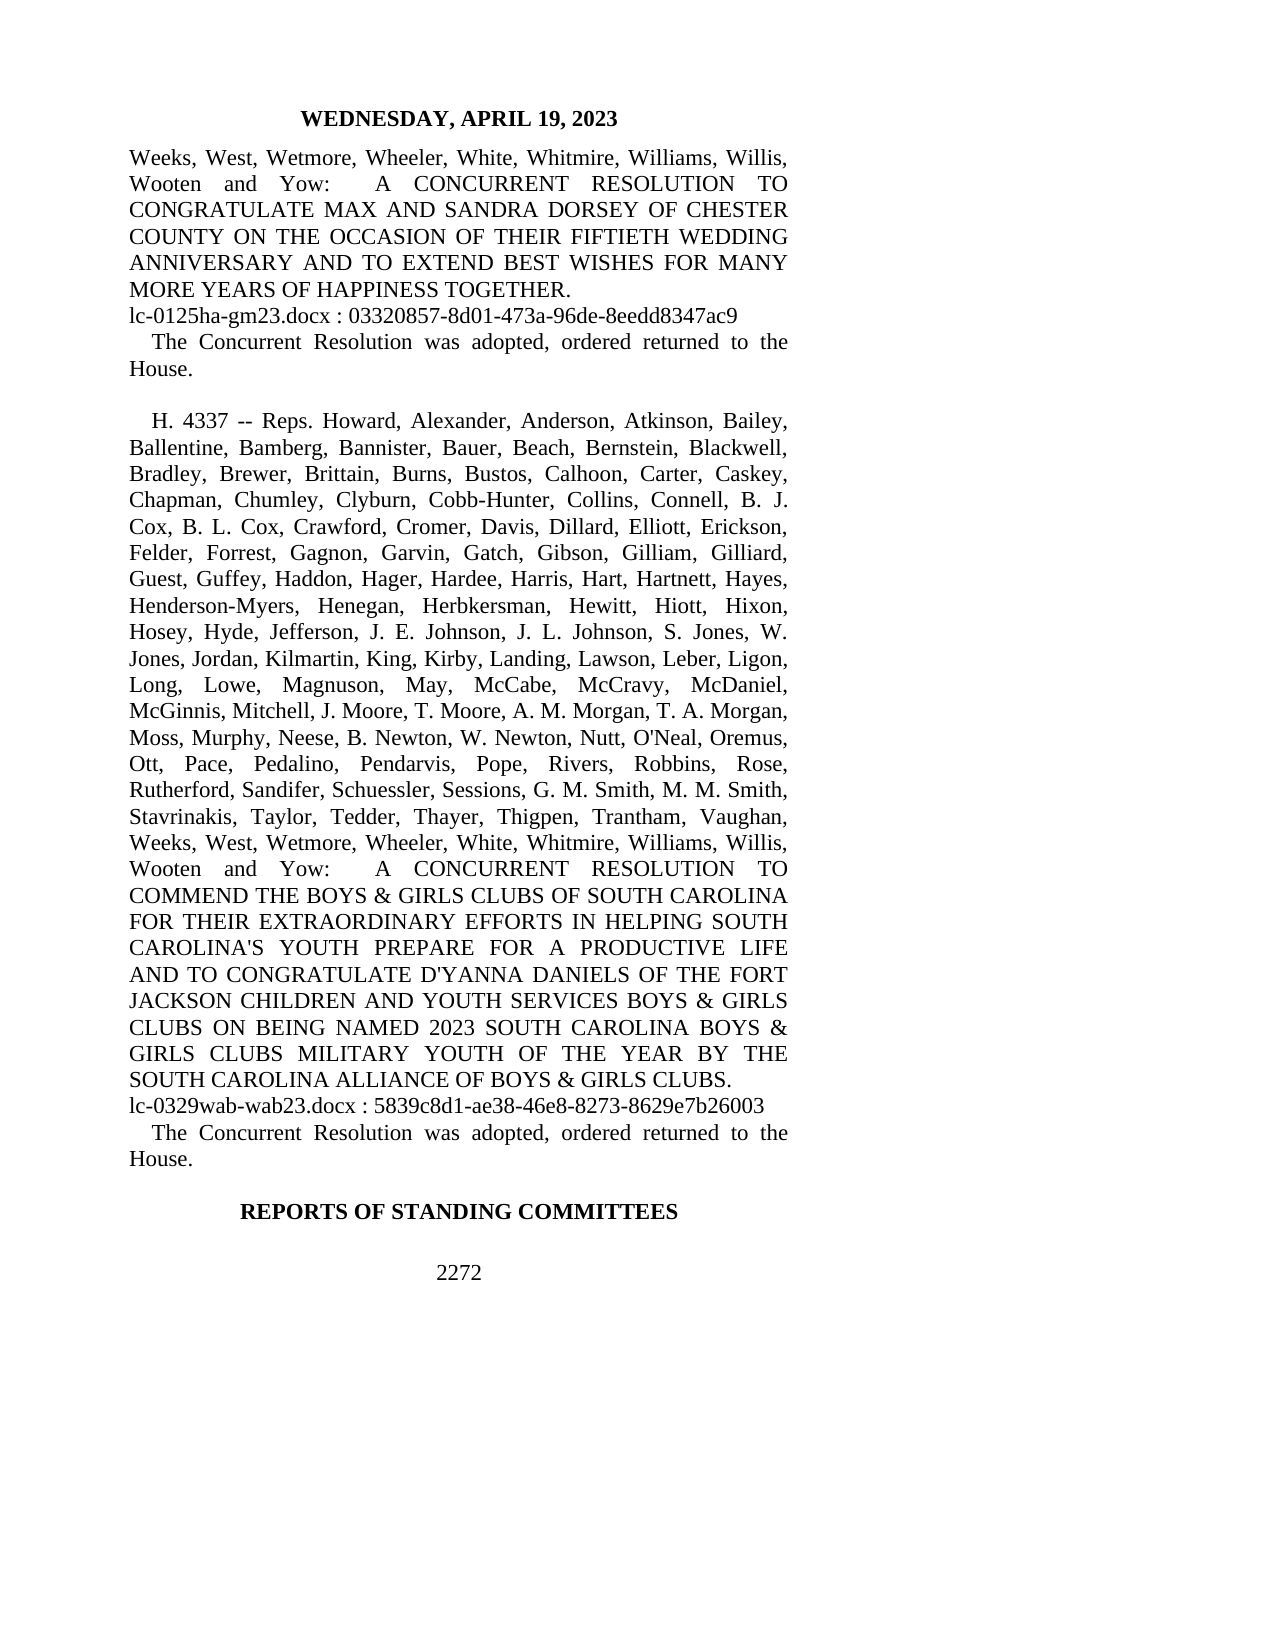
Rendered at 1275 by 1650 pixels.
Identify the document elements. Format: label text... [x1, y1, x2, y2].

text lc-0329wab-wab23.docx : 5839c8d1-ae38-46e8-8273-8629e7b26003 [129, 1093, 789, 1119]
text The Concurrent Resolution was adopted, ordered returned to the House. [129, 1119, 789, 1172]
text lc-0125ha-gm23.docx : 03320857-8d01-473a-96de-8eedd8347ac9 [129, 302, 789, 328]
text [129, 144, 789, 302]
text H. 4337 -- Reps. Howard, Alexander, Anderson, Atkinson, Bailey, Ballentine, Bamberg, Bannister, Bauer, Beach, Bernstein, Blackwell, Bradley, Brewer, Brittain, Burns, Bustos, Calhoon, Carter, Caskey, Chapman, Chumley, Clyburn, Cobb-Hunter, Collins, Connell, B. J. Cox, B. L. Cox, Crawford, Cromer, Davis, Dillard, Elliott, Erickson, Felder, Forrest, Gagnon, Garvin, Gatch, Gibson, Gilliam, Gilliard, Guest, Guffey, Haddon, Hager, Hardee, Harris, Hart, Hartnett, Hayes, Henderson-Myers, Henegan, Herbkersman, Hewitt, Hiott, Hixon, Hosey, Hyde, Jefferson, J. E. Johnson, J. L. Johnson, S. Jones, W. Jones, Jordan, Kilmartin, King, Kirby, Landing, Lawson, Leber, Ligon, Long, Lowe, Magnuson, May, McCabe, McCravy, McDaniel, McGinnis, Mitchell, J. Moore, T. Moore, A. M. Morgan, T. A. Morgan, Moss, Murphy, Neese, B. Newton, W. Newton, Nutt, O'Neal, Oremus, Ott, Pace, Pedalino, Pendarvis, Pope, Rivers, Robbins, Rose, Rutherford, Sandifer, Schuessler, Sessions, G. M. Smith, M. M. Smith, Stavrinakis, Taylor, Tedder, Thayer, Thigpen, Trantham, Vaughan, Weeks, West, Wetmore, Wheeler, White, Whitmire, Williams, Willis, Wooten and Yow: A CONCURRENT RESOLUTION TO COMMEND THE BOYS & GIRLS CLUBS OF SOUTH CAROLINA FOR THEIR EXTRAORDINARY EFFORTS IN HELPING SOUTH CAROLINA'S YOUTH PREPARE FOR A PRODUCTIVE LIFE AND TO CONGRATULATE D'YANNA DANIELS OF THE FORT JACKSON CHILDREN AND YOUTH SERVICES BOYS & GIRLS CLUBS ON BEING NAMED 2023 SOUTH CAROLINA BOYS & GIRLS CLUBS MILITARY YOUTH OF THE YEAR BY THE SOUTH CAROLINA ALLIANCE OF BOYS & GIRLS CLUBS. [129, 407, 789, 1093]
text REPORTS OF STANDING COMMITTEES [129, 1198, 789, 1224]
text The Concurrent Resolution was adopted, ordered returned to the House. [129, 328, 789, 381]
